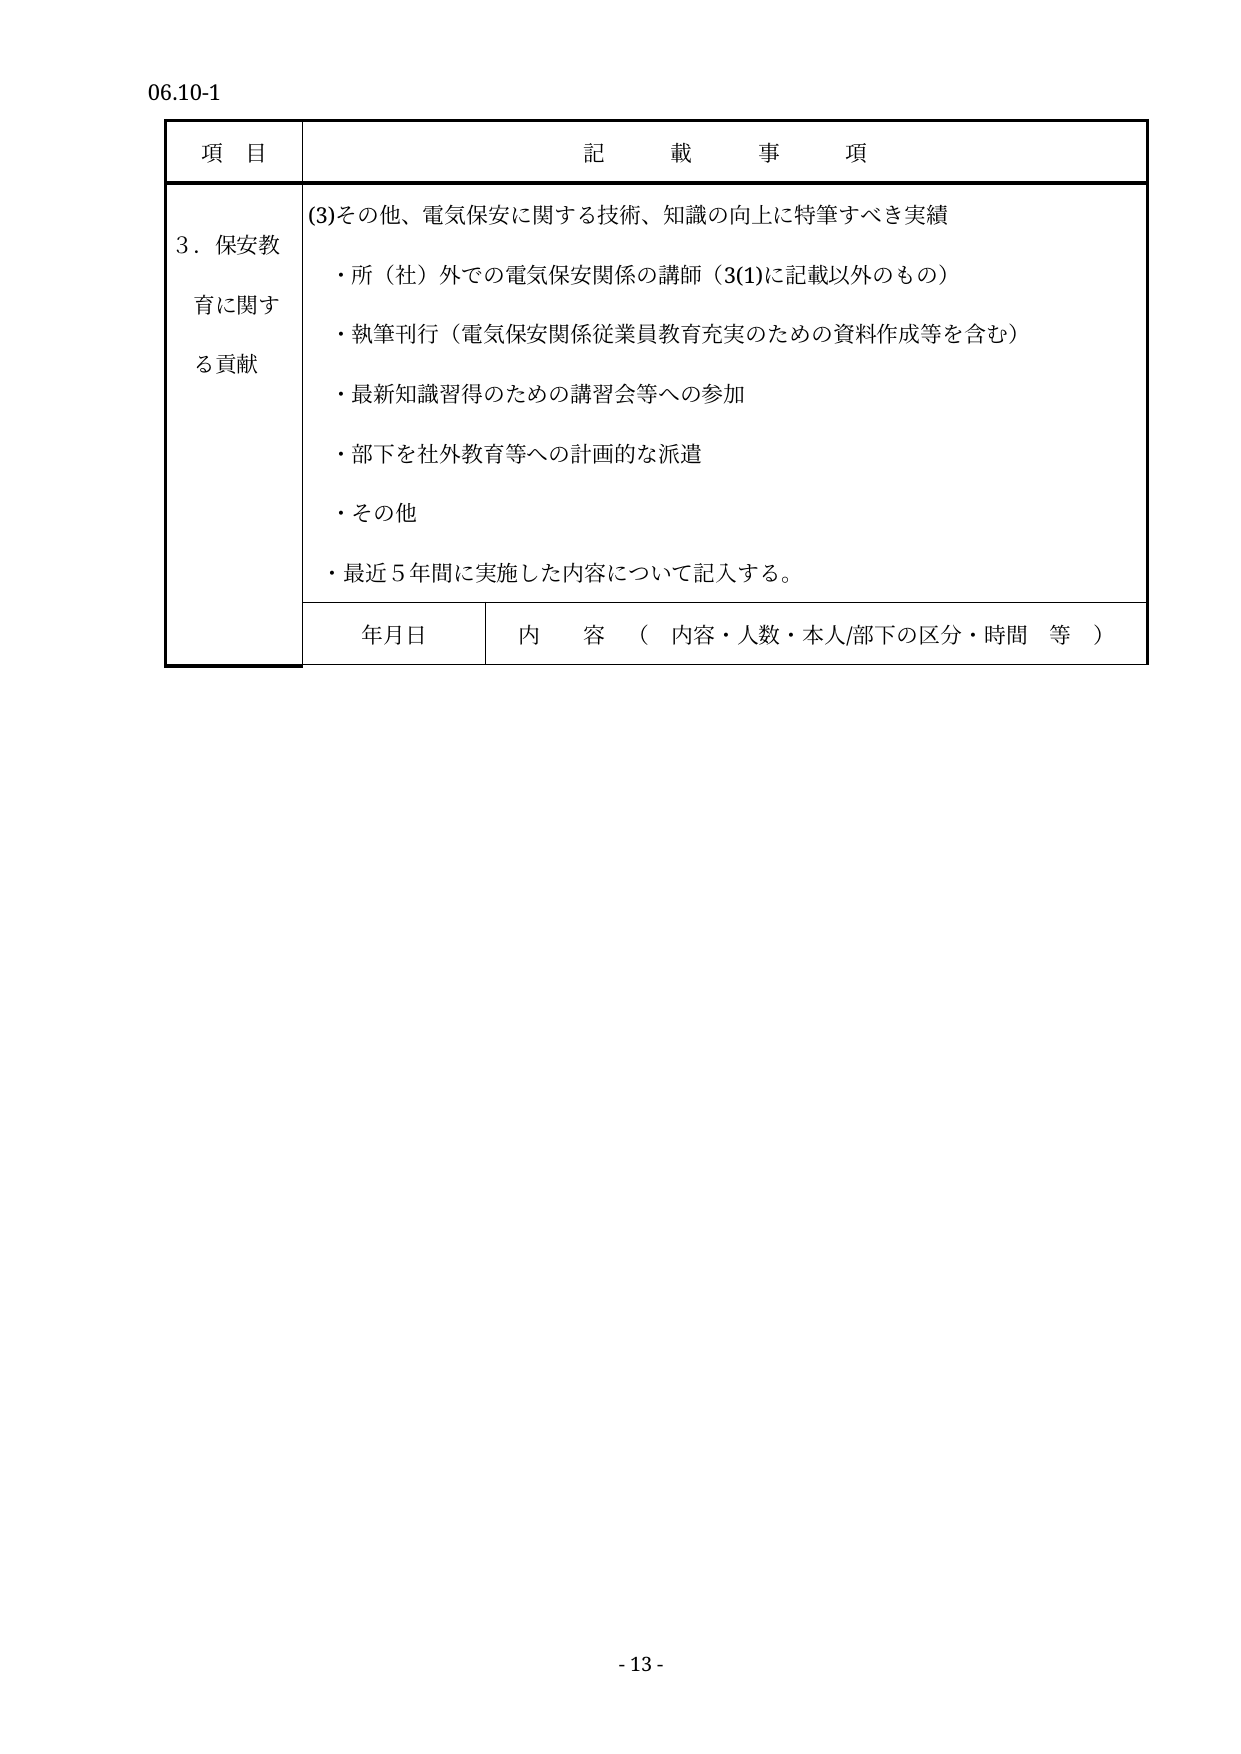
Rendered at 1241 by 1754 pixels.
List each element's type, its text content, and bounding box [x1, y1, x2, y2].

table_cell ３．保安教育に関する貢献 [167, 185, 302, 664]
table_cell 年月日 [303, 603, 485, 664]
table_header 記 載 事 項 [303, 122, 1146, 181]
table_header 項 目 [167, 122, 302, 181]
table_cell 内 容 （ 内容・人数・本人/部下の区分・時間 等 ） [486, 603, 1146, 664]
table_cell (3)その他、電気保安に関する技術、知識の向上に特筆すべき実績 ・所（社）外での電気保安関係の講師（3(1)に記載以外のもの） ・執筆刊行（電気保安関係従業員教育充実のための資料作成等を含む） ・最新知識習得のための講習会等への参加 ・部下を社外教育等への計画的な派遣 ・その他 ・最近５年間に実施した内容について記入する。 [303, 185, 1146, 602]
